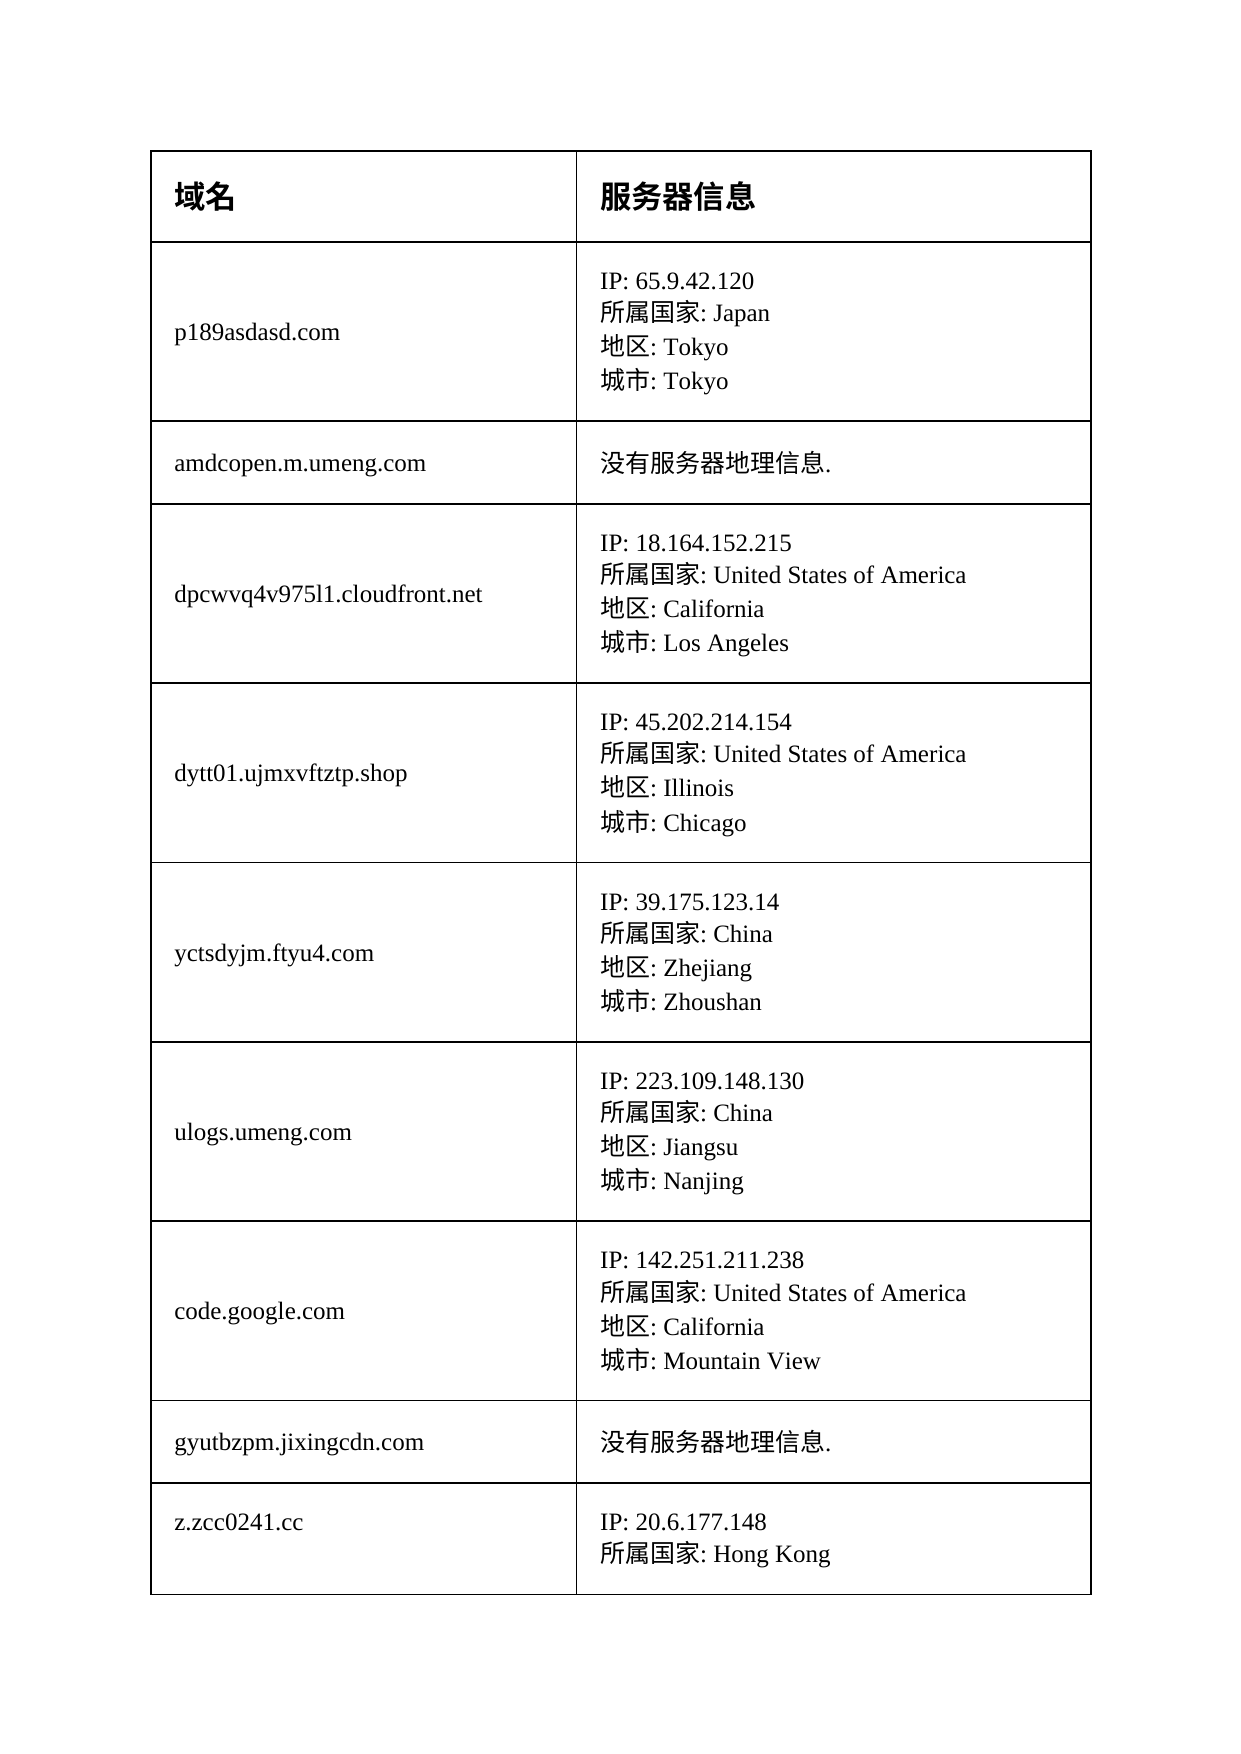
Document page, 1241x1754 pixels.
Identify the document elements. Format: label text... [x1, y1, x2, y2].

table_cell 没有服务器地理信息. [577, 422, 1090, 503]
table_cell ulogs.umeng.com [152, 1043, 576, 1220]
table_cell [577, 1484, 1090, 1593]
table_cell gyutbzpm.jixingcdn.com [152, 1401, 576, 1482]
table_cell IP: 223.109.148.130 所属国家: China 地区: Jiangsu 城市: Nanjing [577, 1043, 1090, 1220]
table_header 服务器信息 [577, 152, 1090, 241]
table_cell IP: 18.164.152.215 所属国家: United States of America 地区: California 城市: Los Angeles [577, 505, 1090, 682]
table_cell z.zcc0241.cc [152, 1484, 576, 1593]
table_cell IP: 39.175.123.14 所属国家: China 地区: Zhejiang 城市: Zhoushan [577, 863, 1090, 1041]
table_cell IP: 65.9.42.120 所属国家: Japan 地区: Tokyo 城市: Tokyo [577, 243, 1090, 420]
table_header 域名 [152, 152, 576, 241]
table_cell p189asdasd.com [152, 243, 576, 420]
table_cell amdcopen.m.umeng.com [152, 422, 576, 503]
table_cell dpcwvq4v975l1.cloudfront.net [152, 505, 576, 682]
table_cell code.google.com [152, 1222, 576, 1400]
table_cell dytt01.ujmxvftztp.shop [152, 684, 576, 862]
table_cell IP: 142.251.211.238 所属国家: United States of America 地区: California 城市: Mountain View [577, 1222, 1090, 1400]
table_cell IP: 45.202.214.154 所属国家: United States of America 地区: Illinois 城市: Chicago [577, 684, 1090, 862]
table_cell yctsdyjm.ftyu4.com [152, 863, 576, 1041]
table_cell 没有服务器地理信息. [577, 1401, 1090, 1482]
